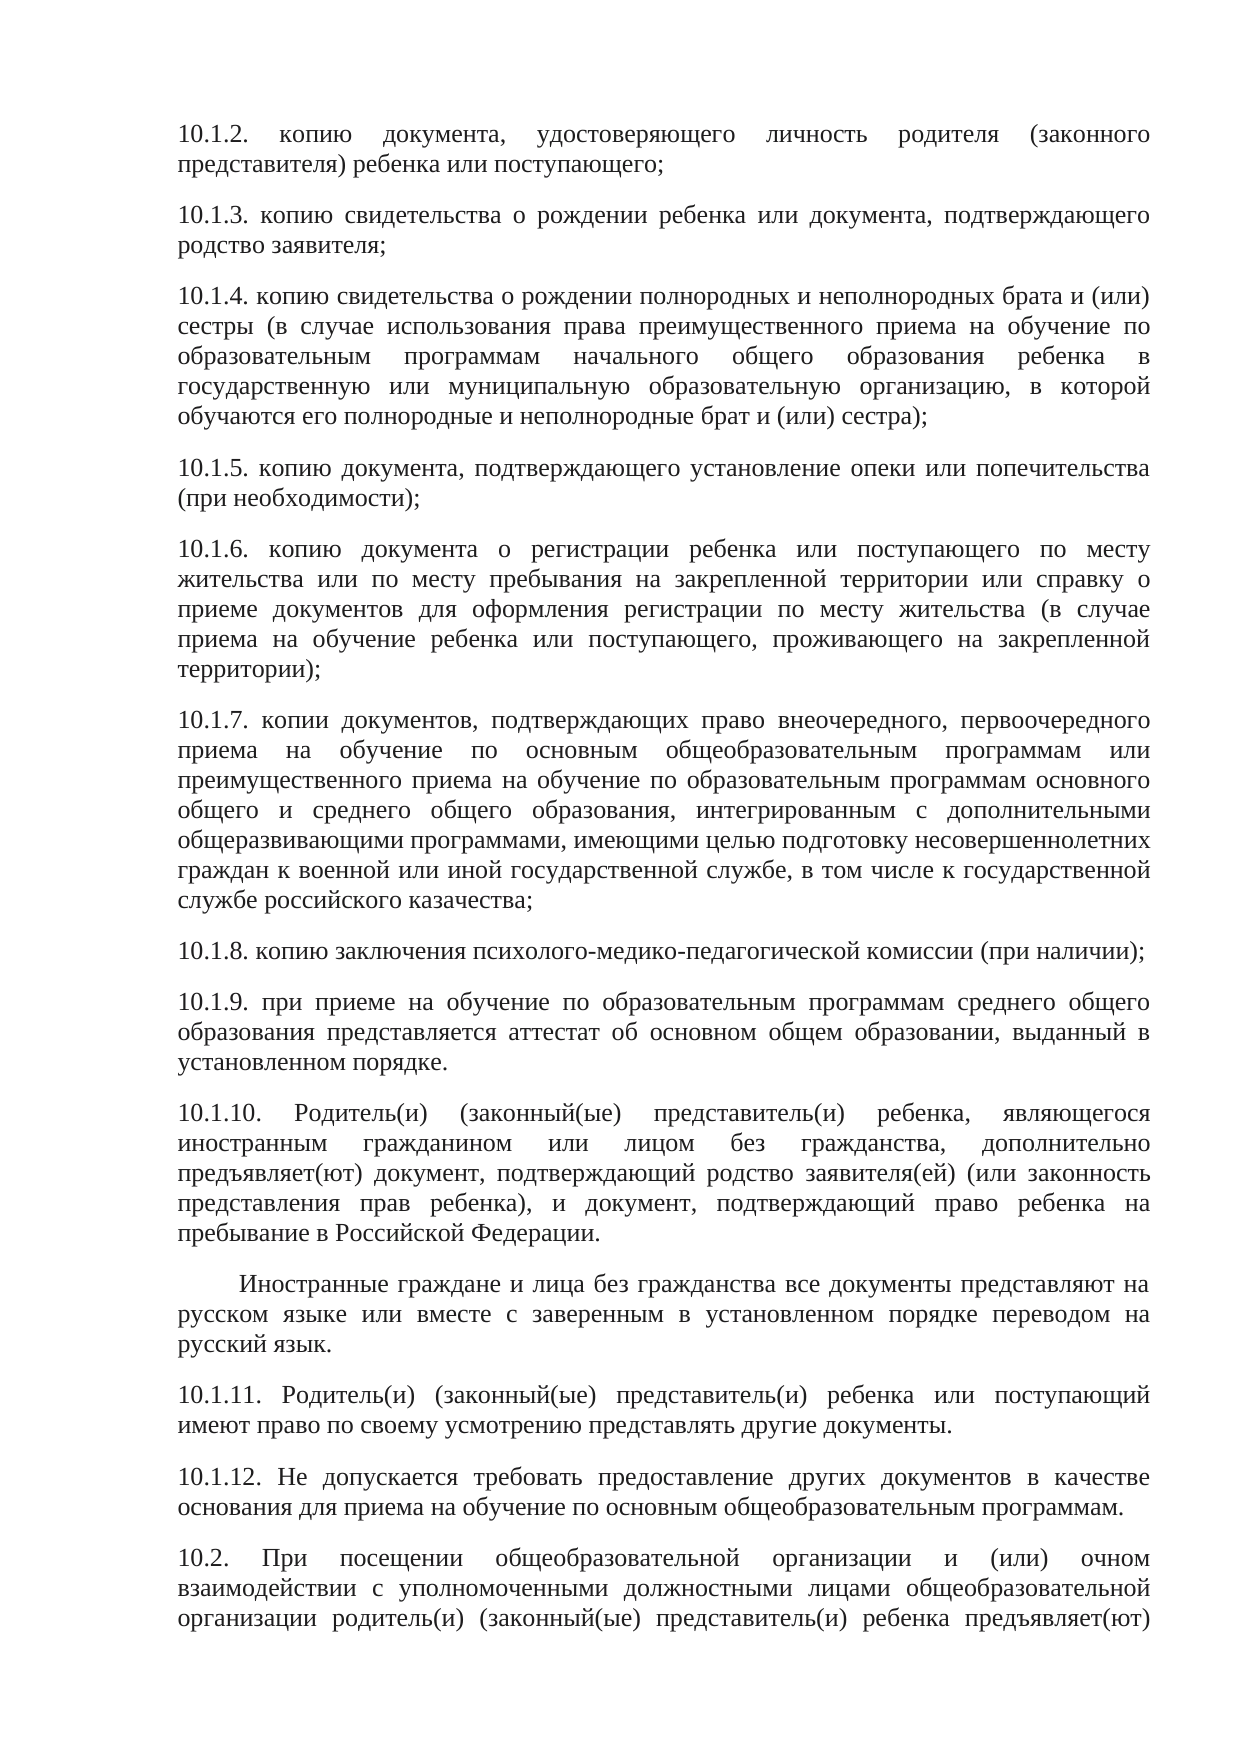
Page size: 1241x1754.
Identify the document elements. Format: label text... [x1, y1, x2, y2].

text Иностранные граждане и лица без гражданства все документы представляют на русском языке или вместе с заверенным в установленном порядке переводом на русский язык. [177, 1268, 1152, 1358]
text 10.1.6. копию документа о регистрации ребенка или поступающего по месту жительства или по месту пребывания на закрепленной территории или справку о приеме документов для оформления регистрации по месту жительства (в случае приема на обучение ребенка или поступающего, проживающего на закрепленной территории); [177, 533, 1152, 683]
text 10.1.3. копию свидетельства о рождении ребенка или документа, подтверждающего родство заявителя; [177, 199, 1152, 259]
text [177, 1542, 1152, 1632]
text 10.1.8. копию заключения психолого-медико-педагогической комиссии (при наличии); [177, 935, 1152, 965]
text 10.1.9. при приеме на обучение по образовательным программам среднего общего образования представляется аттестат об основном общем образовании, выданный в установленном порядке. [177, 986, 1152, 1076]
text 10.1.2. копию документа, удостоверяющего личность родителя (законного представителя) ребенка или поступающего; [177, 118, 1152, 178]
text 10.1.5. копию документа, подтверждающего установление опеки или попечительства (при необходимости); [177, 452, 1152, 512]
text 10.1.10. Родитель(и) (законный(ые) представитель(и) ребенка, являющегося иностранным гражданином или лицом без гражданства, дополнительно предъявляет(ют) документ, подтверждающий родство заявителя(ей) (или законность представления прав ребенка), и документ, подтверждающий право ребенка на пребывание в Российской Федерации. [177, 1097, 1152, 1247]
text 10.1.7. копии документов, подтверждающих право внеочередного, первоочередного приема на обучение по основным общеобразовательным программам или преимущественного приема на обучение по образовательным программам основного общего и среднего общего образования, интегрированным с дополнительными общеразвивающими программами, имеющими целью подготовку несовершеннолетних граждан к военной или иной государственной службе, в том числе к государственной службе российского казачества; [177, 704, 1152, 914]
text 10.1.11. Родитель(и) (законный(ые) представитель(и) ребенка или поступающий имеют право по своему усмотрению представлять другие документы. [177, 1379, 1152, 1439]
text 10.1.12. Не допускается требовать предоставление других документов в качестве основания для приема на обучение по основным общеобразовательным программам. [177, 1461, 1152, 1521]
text 10.1.4. копию свидетельства о рождении полнородных и неполнородных брата и (или) сестры (в случае использования права преимущественного приема на обучение по образовательным программам начального общего образования ребенка в государственную или муниципальную образовательную организацию, в которой обучаются его полнородные и неполнородные брат и (или) сестра); [177, 280, 1152, 430]
